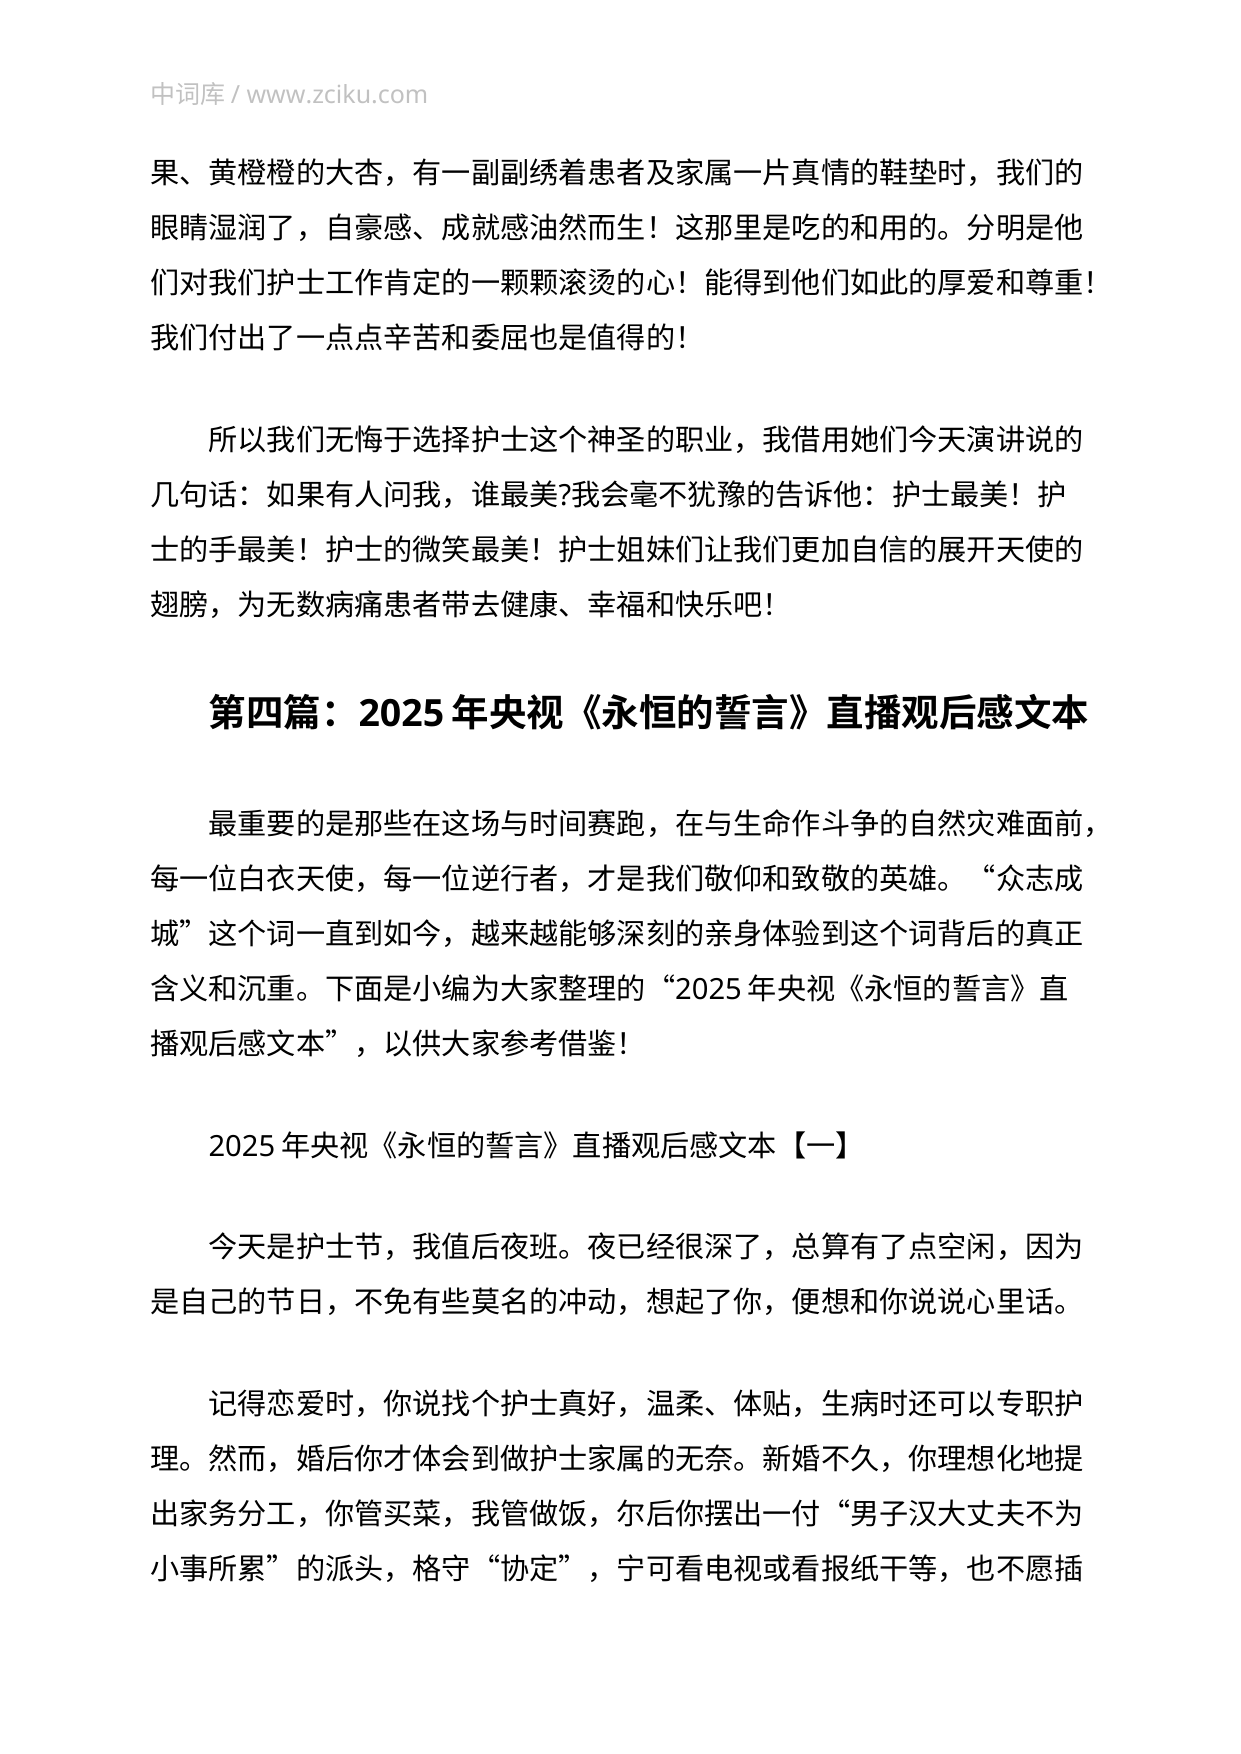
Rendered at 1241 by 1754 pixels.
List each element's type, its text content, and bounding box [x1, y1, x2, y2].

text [150, 1381, 1090, 1588]
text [150, 150, 1090, 357]
text 所以我们无悔于选择护士这个神圣的职业，我借用她们今天演讲说的几句话：如果有人问我，谁最美?我会毫不犹豫的告诉他：护士最美！护士的手最美！护士的微笑最美！护士姐妹们让我们更加自信的展开天使的翅膀，为无数病痛患者带去健康、幸福和快乐吧！ [150, 416, 1090, 623]
text 今天是护士节，我值后夜班。夜已经很深了，总算有了点空闲，因为是自己的节日，不免有些莫名的冲动，想起了你，便想和你说说心里话。 [150, 1224, 1090, 1321]
text 2025年央视《永恒的誓言》直播观后感文本【一】 [150, 1122, 1090, 1164]
text 最重要的是那些在这场与时间赛跑，在与生命作斗争的自然灾难面前，每一位白衣天使，每一位逆行者，才是我们敬仰和致敬的英雄。“众志成城”这个词一直到如今，越来越能够深刻的亲身体验到这个词背后的真正含义和沉重。下面是小编为大家整理的“2025年央视《永恒的誓言》直播观后感文本”，以供大家参考借鉴！ [150, 801, 1090, 1063]
text 第四篇：2025年央视《永恒的誓言》直播观后感文本 [150, 683, 1090, 737]
